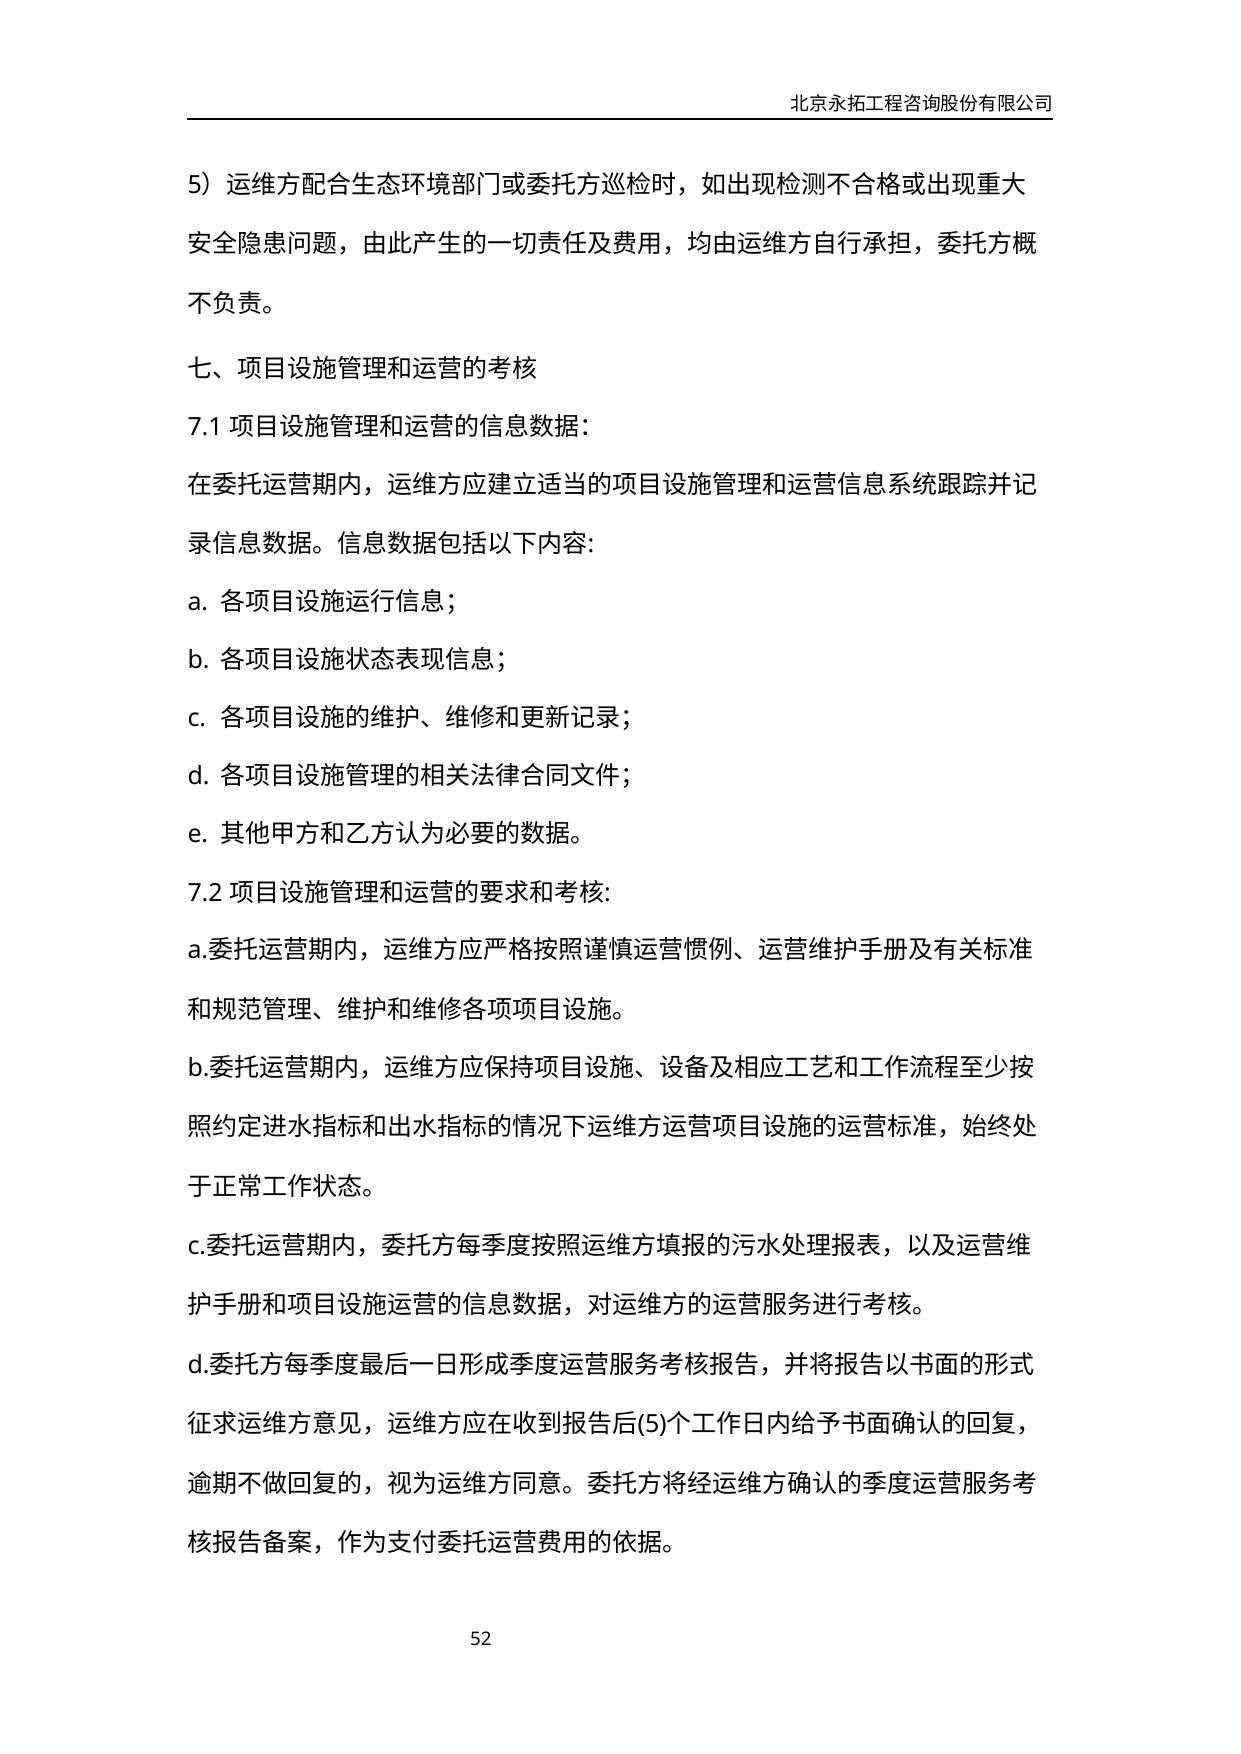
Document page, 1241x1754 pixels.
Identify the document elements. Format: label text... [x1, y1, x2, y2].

list 各项目设施管理的相关法律合同文件； [187, 753, 834, 793]
text 7.2 项目设施管理和运营的要求和考核: [187, 870, 1053, 910]
text 七、项目设施管理和运营的考核 [187, 347, 1039, 387]
text b.委托运营期内，运维方应保持项目设施、设备及相应工艺和工作流程至少按照约定进水指标和出水指标的情况下运维方运营项目设施的运营标准，始终处于正常工作状态。 [187, 1045, 1048, 1204]
list 各项目设施运行信息； [187, 580, 834, 620]
text d.委托方每季度最后一日形成季度运营服务考核报告，并将报告以书面的形式征求运维方意见，运维方应在收到报告后(5)个工作日内给予书面确认的回复，逾期不做回复的，视为运维方同意。委托方将经运维方确认的季度运营服务考核报告备案，作为支付委托运营费用的依据。 [187, 1343, 1048, 1561]
list 其他甲方和乙方认为必要的数据。 [187, 811, 834, 851]
text 7.1 项目设施管理和运营的信息数据： [187, 405, 1039, 445]
text c.委托运营期内，委托方每季度按照运维方填报的污水处理报表，以及运营维护手册和项目设施运营的信息数据，对运维方的运营服务进行考核。 [187, 1224, 1048, 1323]
text 5）运维方配合生态环境部门或委托方巡检时，如出现检测不合格或出现重大安全隐患问题，由此产生的一切责任及费用，均由运维方自行承担，委托方概不负责。 [187, 163, 1039, 321]
text a.委托运营期内，运维方应严格按照谨慎运营惯例、运营维护手册及有关标准和规范管理、维护和维修各项项目设施。 [187, 928, 1048, 1027]
list 各项目设施的维护、维修和更新记录； [187, 696, 834, 735]
list 各项目设施状态表现信息； [187, 638, 834, 678]
text 在委托运营期内，运维方应建立适当的项目设施管理和运营信息系统跟踪并记录信息数据。信息数据包括以下内容: [187, 463, 1048, 562]
